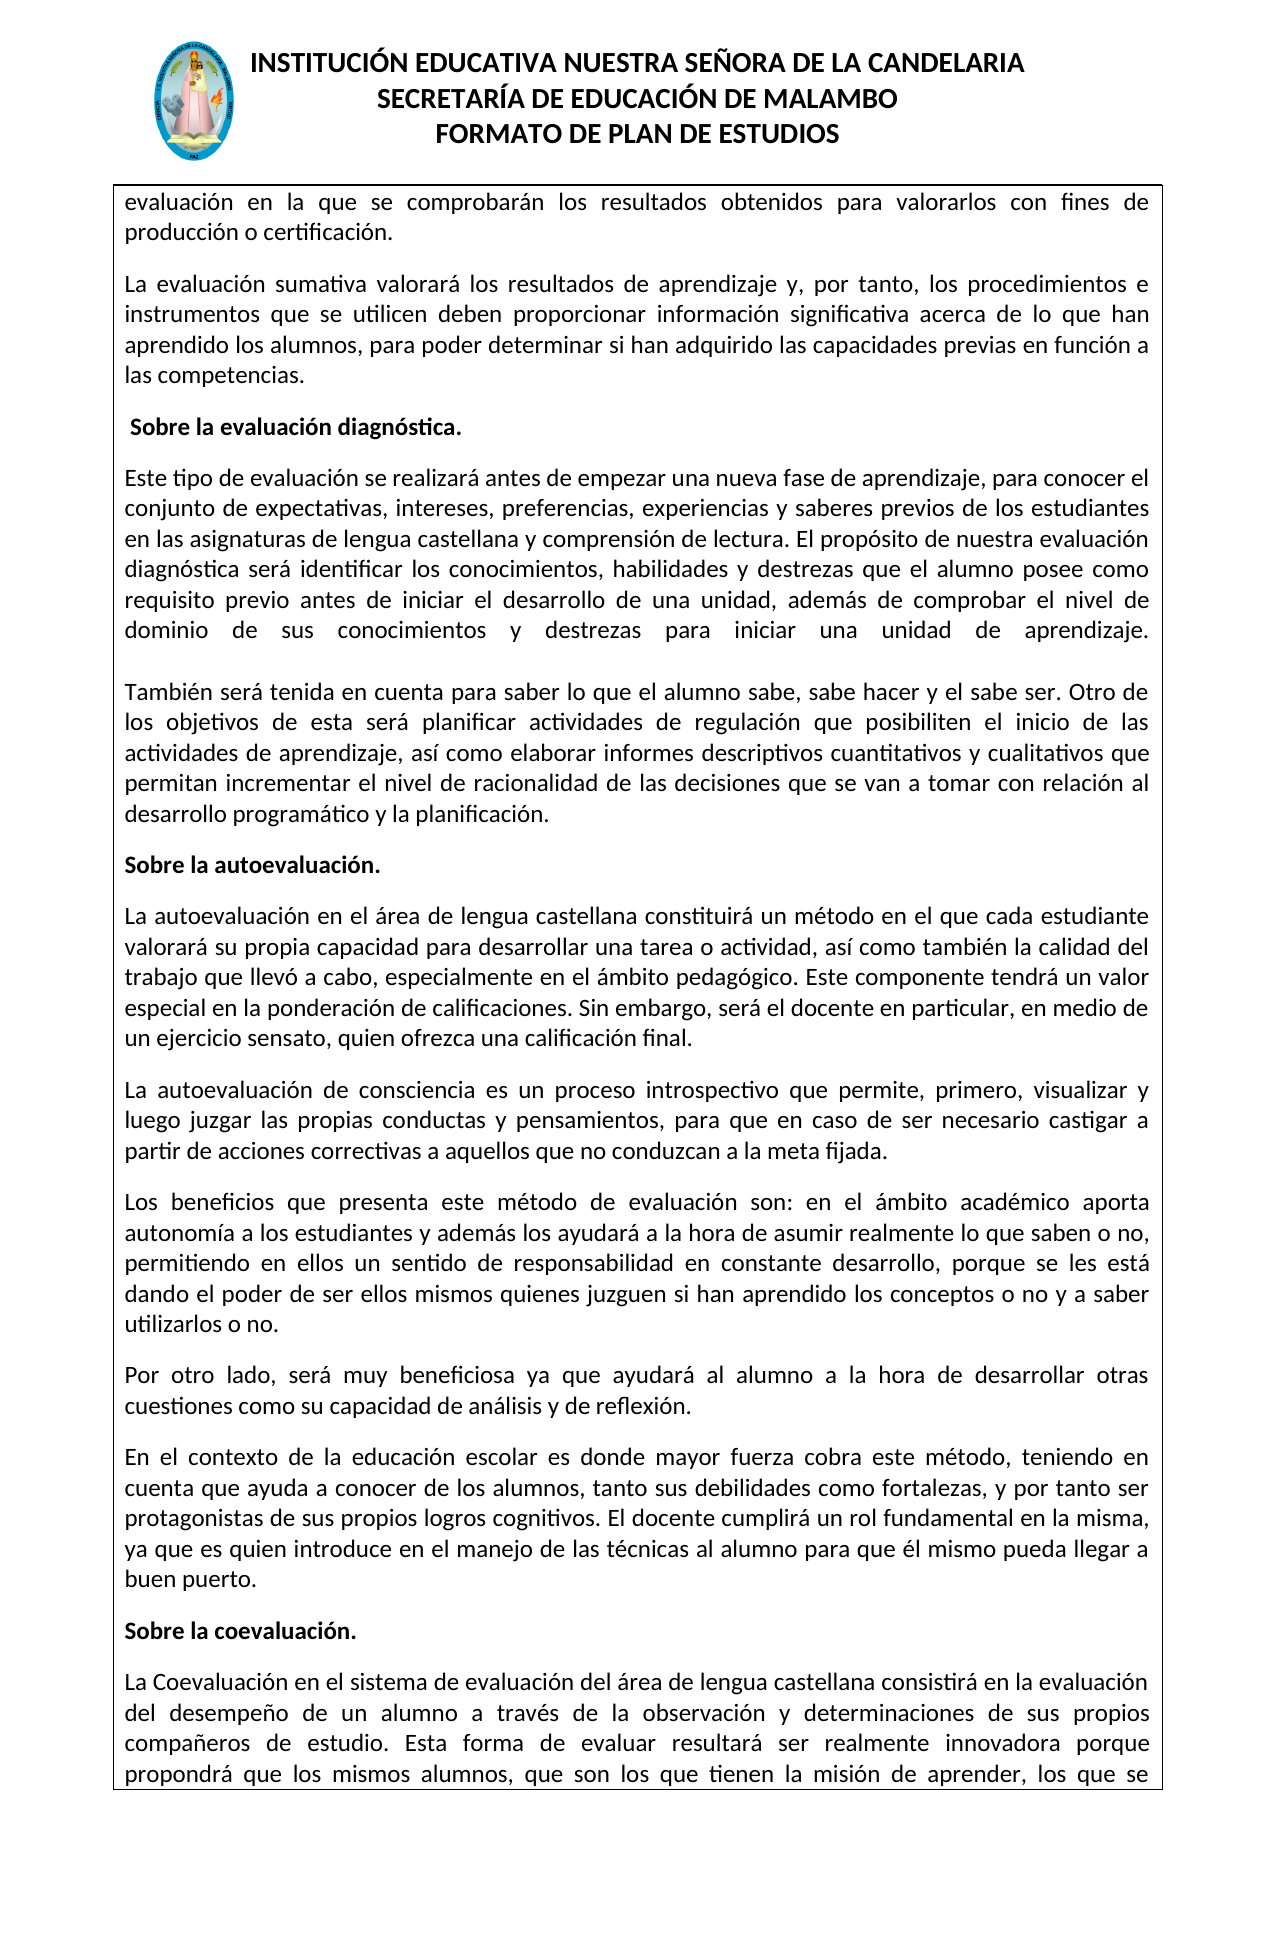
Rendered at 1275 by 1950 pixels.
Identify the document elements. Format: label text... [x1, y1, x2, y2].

picture [148, 41, 240, 166]
picture [162, 49, 226, 152]
